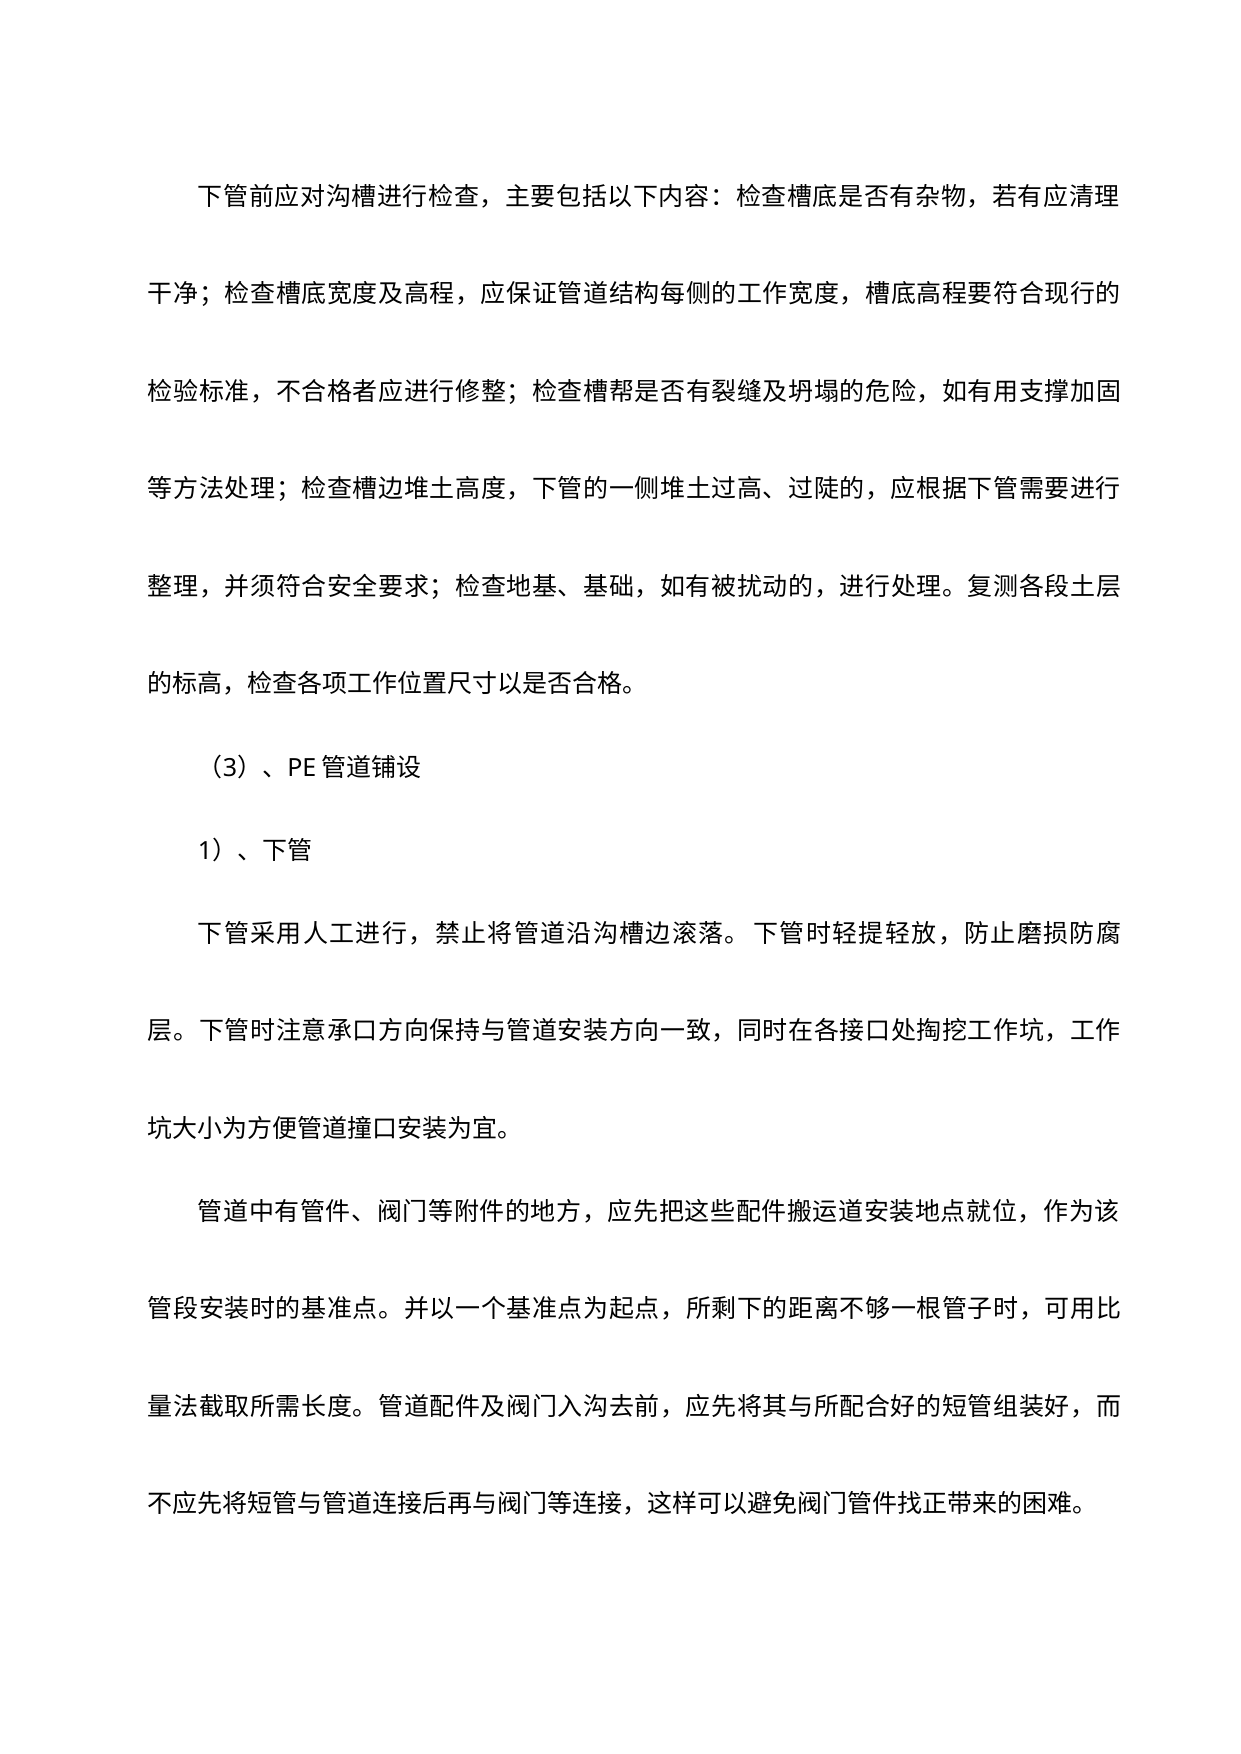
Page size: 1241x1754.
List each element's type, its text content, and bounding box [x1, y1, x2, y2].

text 1）、下管 [148, 816, 1122, 881]
text 管道中有管件、阀门等附件的地方，应先把这些配件搬运道安装地点就位，作为该管段安装时的基准点。并以一个基准点为起点，所剩下的距离不够一根管子时，可用比量法截取所需长度。管道配件及阀门入沟去前，应先将其与所配合好的短管组装好，而不应先将短管与管道连接后再与阀门等连接，这样可以避免阀门管件找正带来的困难。 [148, 1177, 1122, 1534]
text 下管采用人工进行，禁止将管道沿沟槽边滚落。下管时轻提轻放，防止磨损防腐层。下管时注意承口方向保持与管道安装方向一致，同时在各接口处掏挖工作坑，工作坑大小为方便管道撞口安装为宜。 [148, 899, 1122, 1159]
text （3）、PE管道铺设 [148, 733, 1122, 798]
text 下管前应对沟槽进行检查，主要包括以下内容：检查槽底是否有杂物，若有应清理干净；检查槽底宽度及高程，应保证管道结构每侧的工作宽度，槽底高程要符合现行的检验标准，不合格者应进行修整；检查槽帮是否有裂缝及坍塌的危险，如有用支撑加固等方法处理；检查槽边堆土高度，下管的一侧堆土过高、过陡的，应根据下管需要进行整理，并须符合安全要求；检查地基、基础，如有被扰动的，进行处理。复测各段土层的标高，检查各项工作位置尺寸以是否合格。 [148, 162, 1122, 714]
